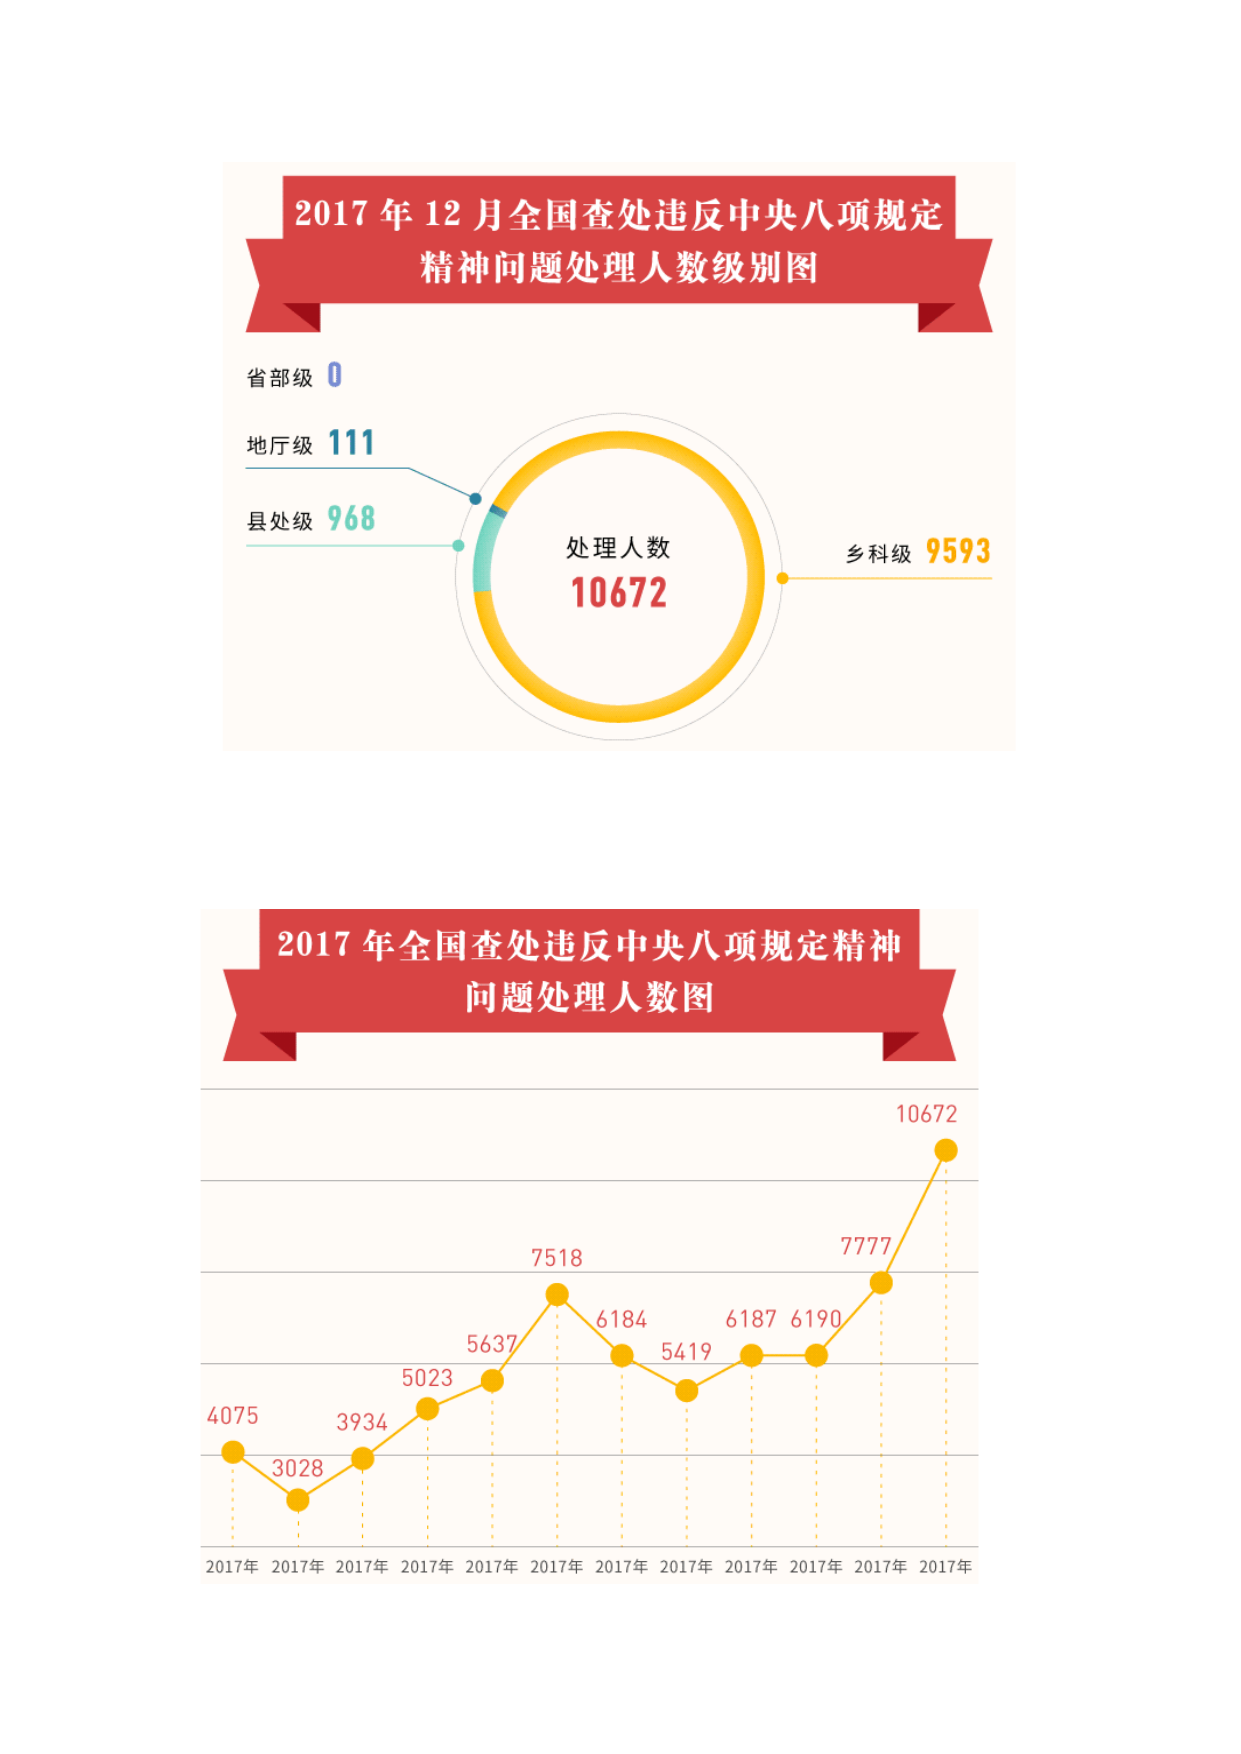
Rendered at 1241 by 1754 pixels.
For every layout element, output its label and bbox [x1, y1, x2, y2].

picture [187, 909, 989, 1584]
picture [209, 162, 1032, 751]
